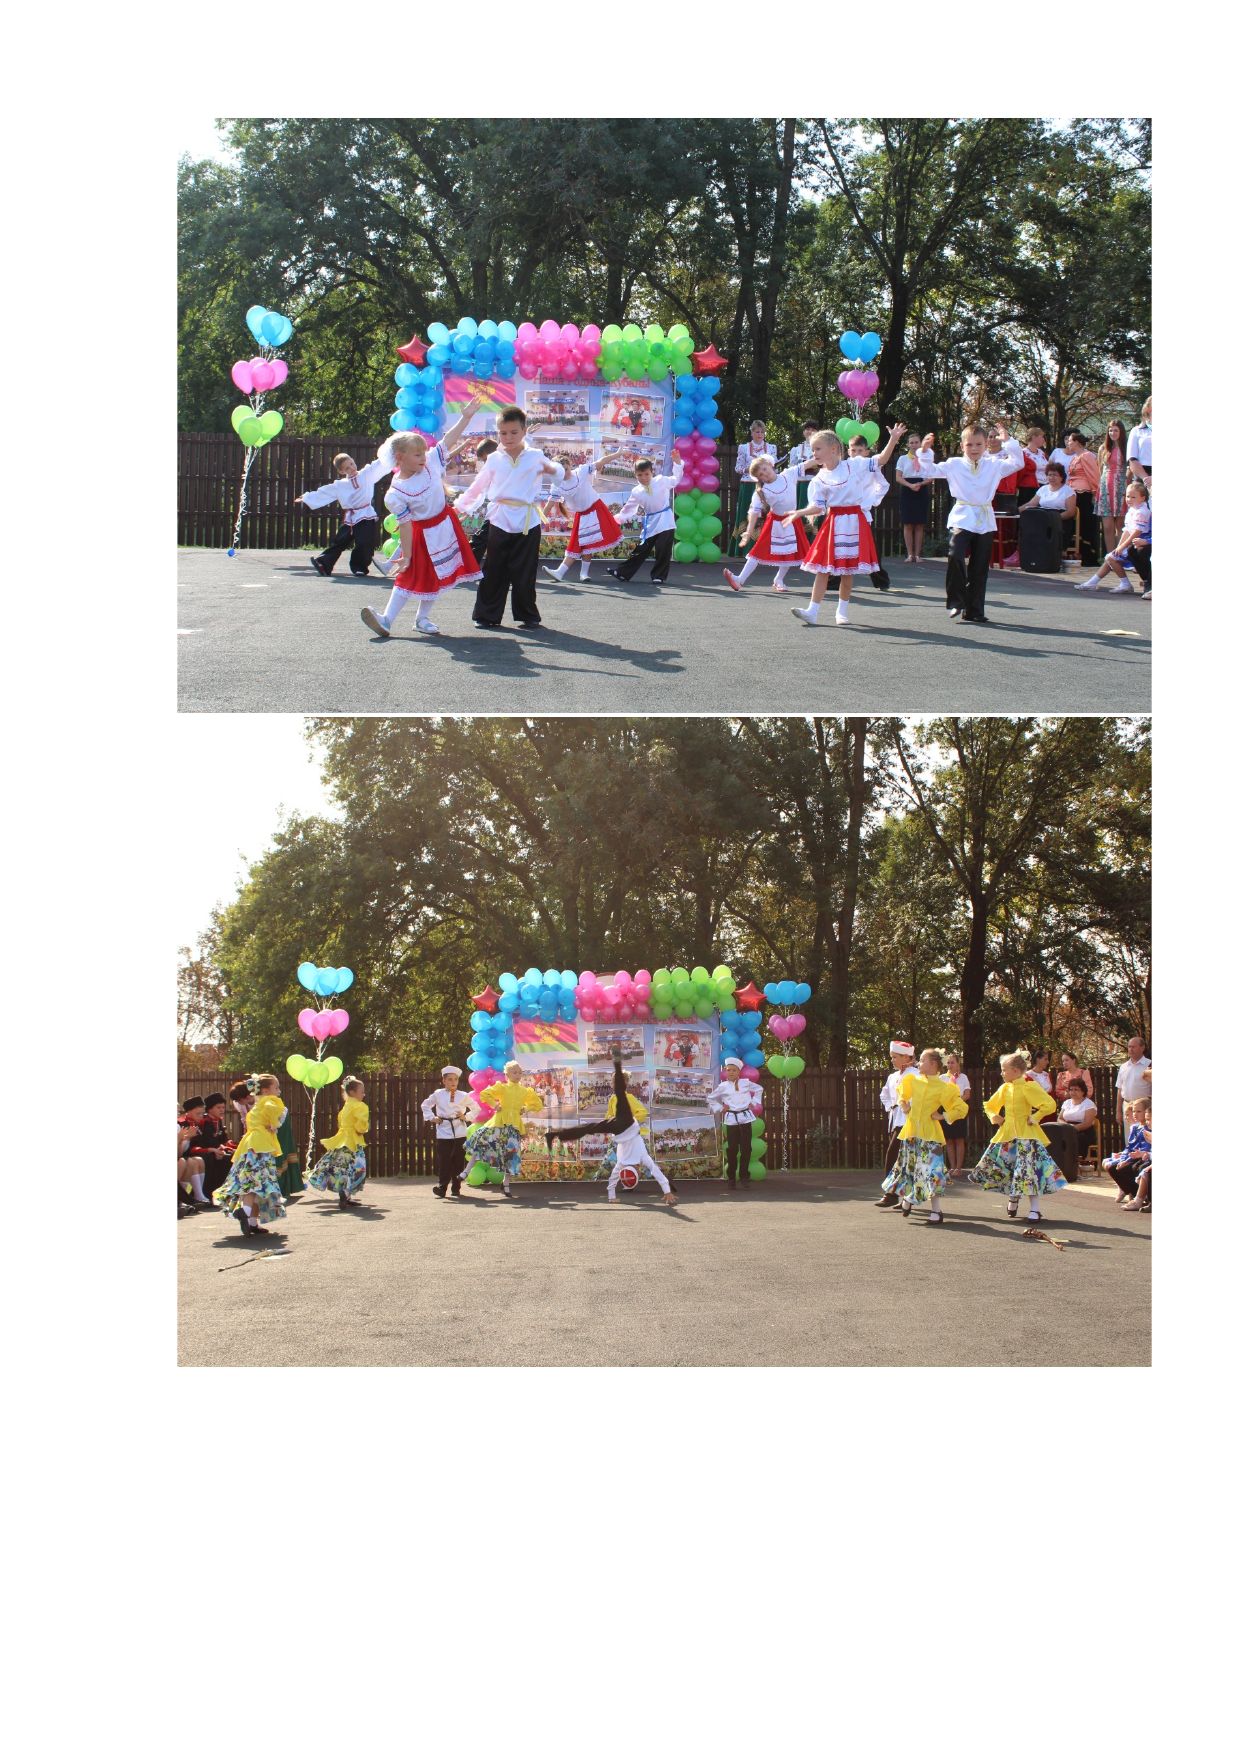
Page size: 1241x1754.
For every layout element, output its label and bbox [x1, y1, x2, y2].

picture [177, 717, 1152, 1367]
picture [177, 118, 1152, 713]
